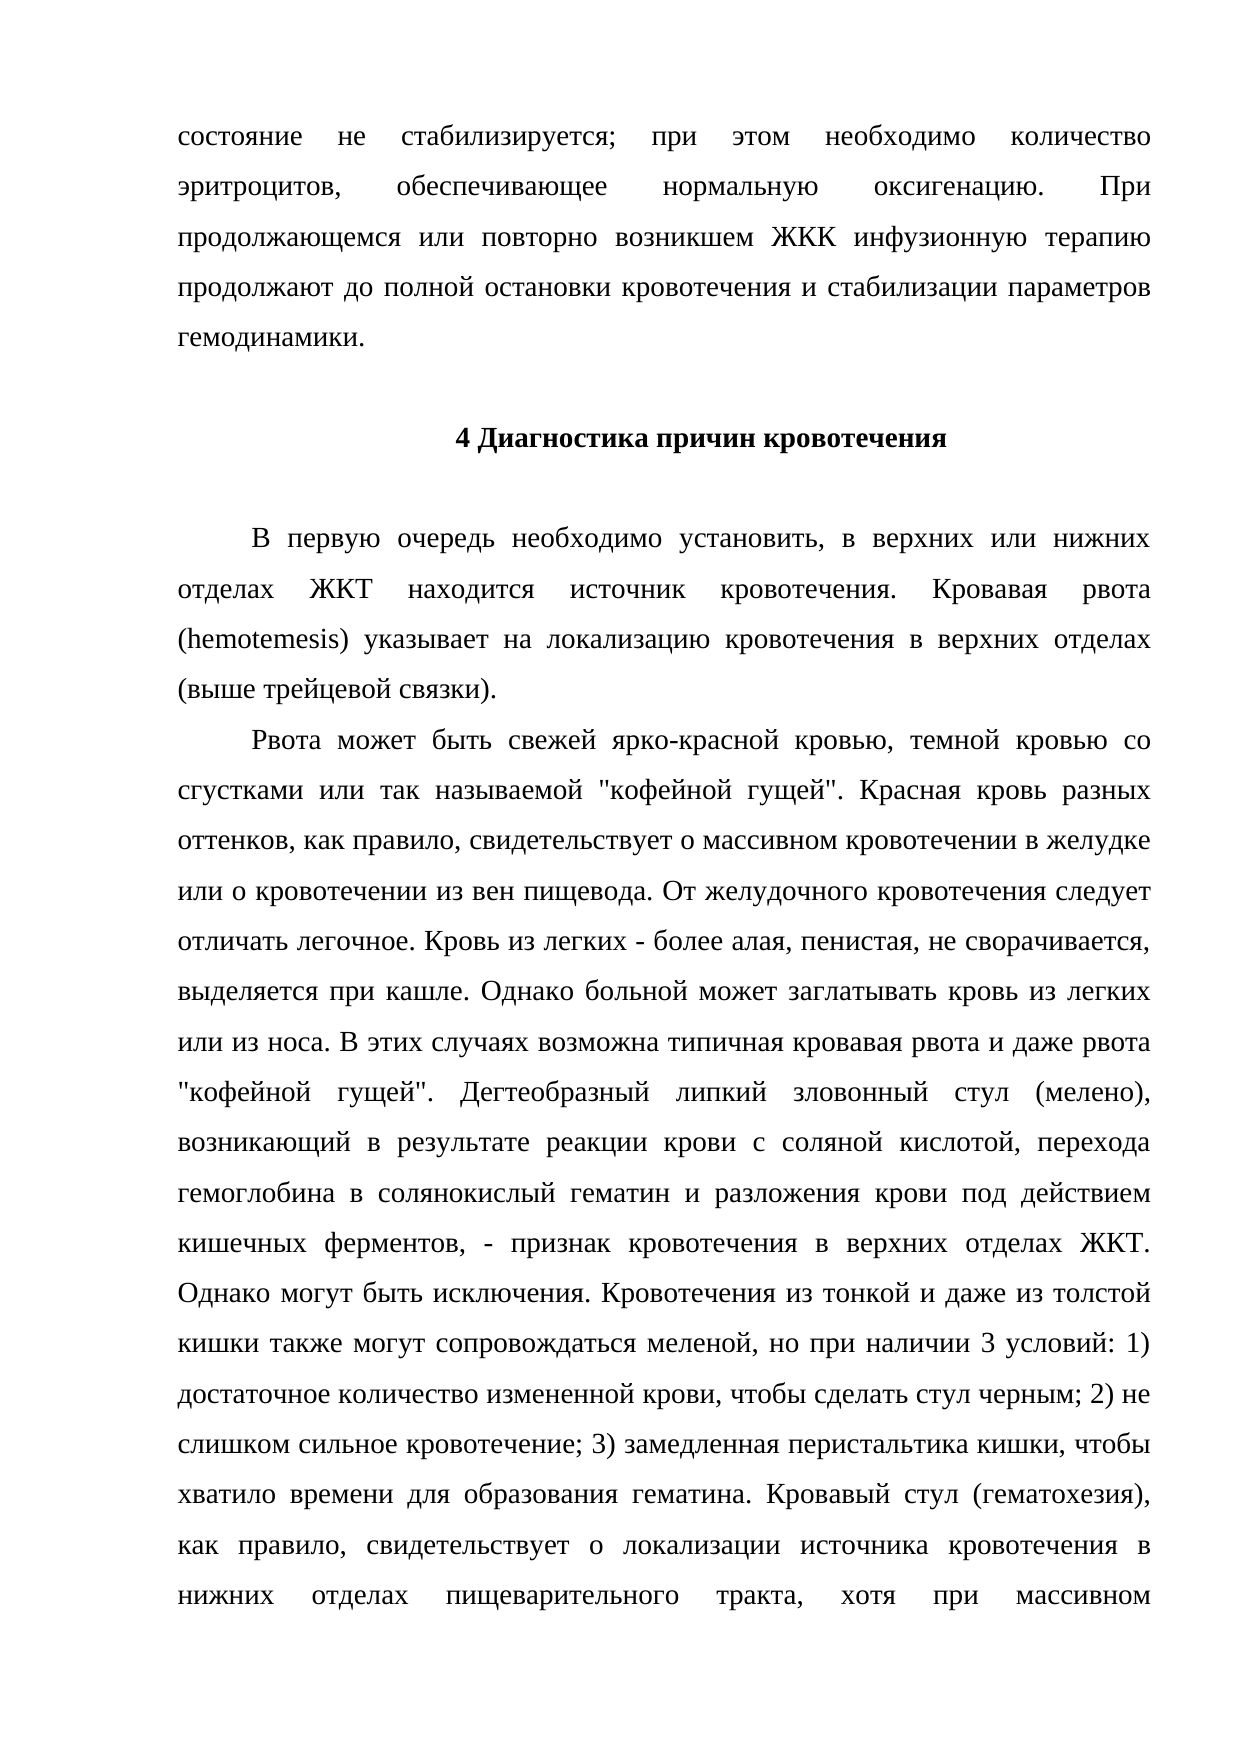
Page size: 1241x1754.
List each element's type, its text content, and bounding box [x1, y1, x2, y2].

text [177, 722, 1152, 1611]
text 4 Диагностика причин кровотечения [177, 420, 1152, 453]
text В первую очередь необходимо установить, в верхних или нижних отделах ЖКТ находится источник кровотечения. Кровавая рвота (hemotemesis) указывает на локализацию кровотечения в верхних отделах (выше трейцевой связки). [177, 521, 1152, 705]
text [177, 118, 1152, 353]
